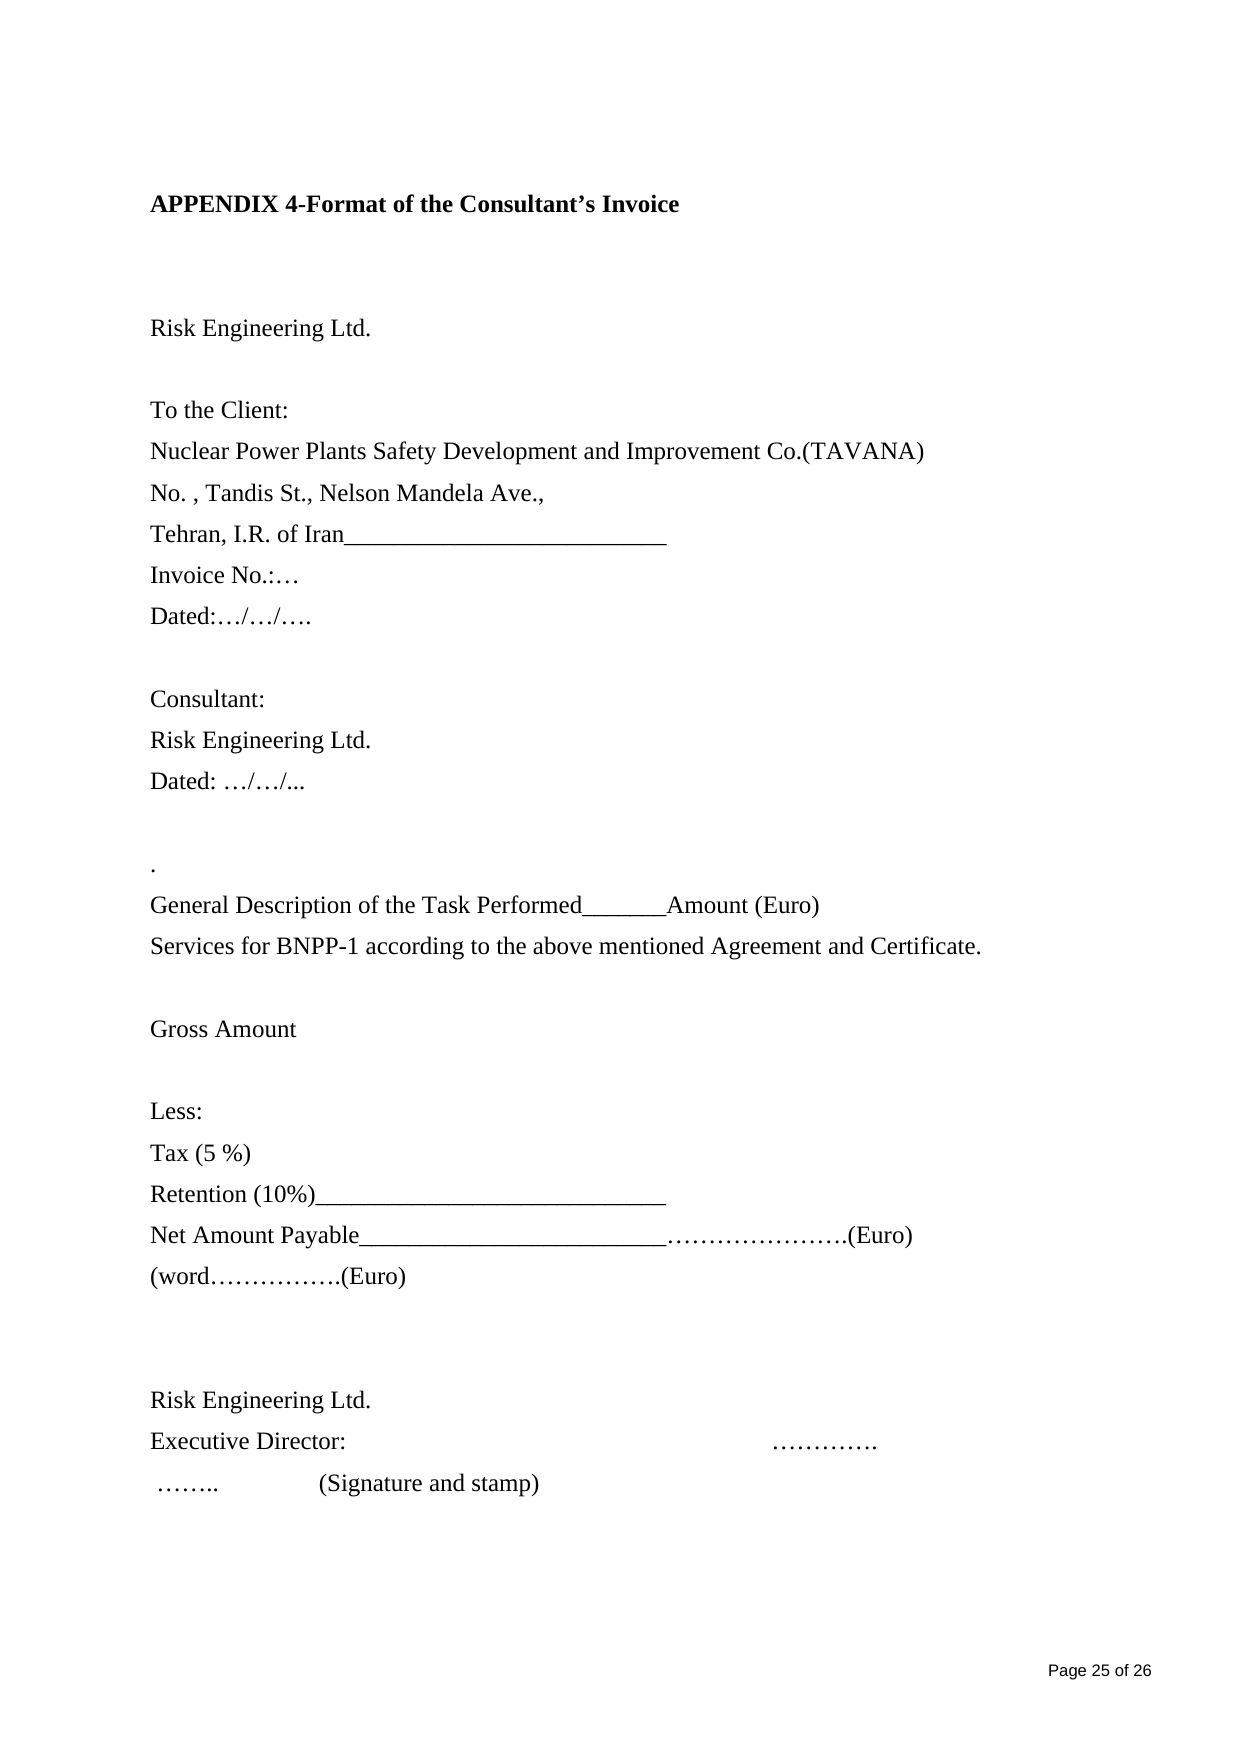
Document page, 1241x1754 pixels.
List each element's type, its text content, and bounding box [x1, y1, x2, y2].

text Consultant: [150, 684, 1152, 713]
text General Description of the Task Performed Amount (Euro) [150, 890, 1152, 919]
text Risk Engineering Ltd. [150, 725, 1152, 754]
text APPENDIX 4-Format of the Consultant’s Invoice [150, 189, 1152, 218]
text Tehran, I.R. of Iran [150, 519, 1152, 548]
text Dated: …/…/... [150, 766, 1152, 795]
text To the Client: [150, 395, 1152, 424]
text (word…………….(Euro) [150, 1261, 1152, 1290]
text Net Amount Payable ………………….(Euro) [150, 1220, 1152, 1249]
text Less: [150, 1096, 1152, 1125]
text Retention (10%) [150, 1179, 1152, 1208]
text Dated:…/…/…. [150, 601, 1152, 630]
text Services for BNPP-1 according to the above mentioned Agreement and Certificate. [150, 931, 1152, 960]
text Nuclear Power Plants Safety Development and Improvement Co.(TAVANA) [150, 436, 1152, 465]
text Invoice No.:… [150, 560, 1152, 589]
text Risk Engineering Ltd. [150, 313, 1152, 341]
text No. , Tandis St., Nelson Mandela Ave., [150, 478, 1152, 506]
text …….. (Signature and stamp) [150, 1468, 1152, 1496]
text Executive Director: …………. [150, 1426, 1152, 1455]
text . [150, 849, 1152, 878]
text Gross Amount [150, 1014, 1152, 1043]
text Tax (5 %) [150, 1138, 1152, 1166]
text Risk Engineering Ltd. [150, 1385, 1152, 1414]
